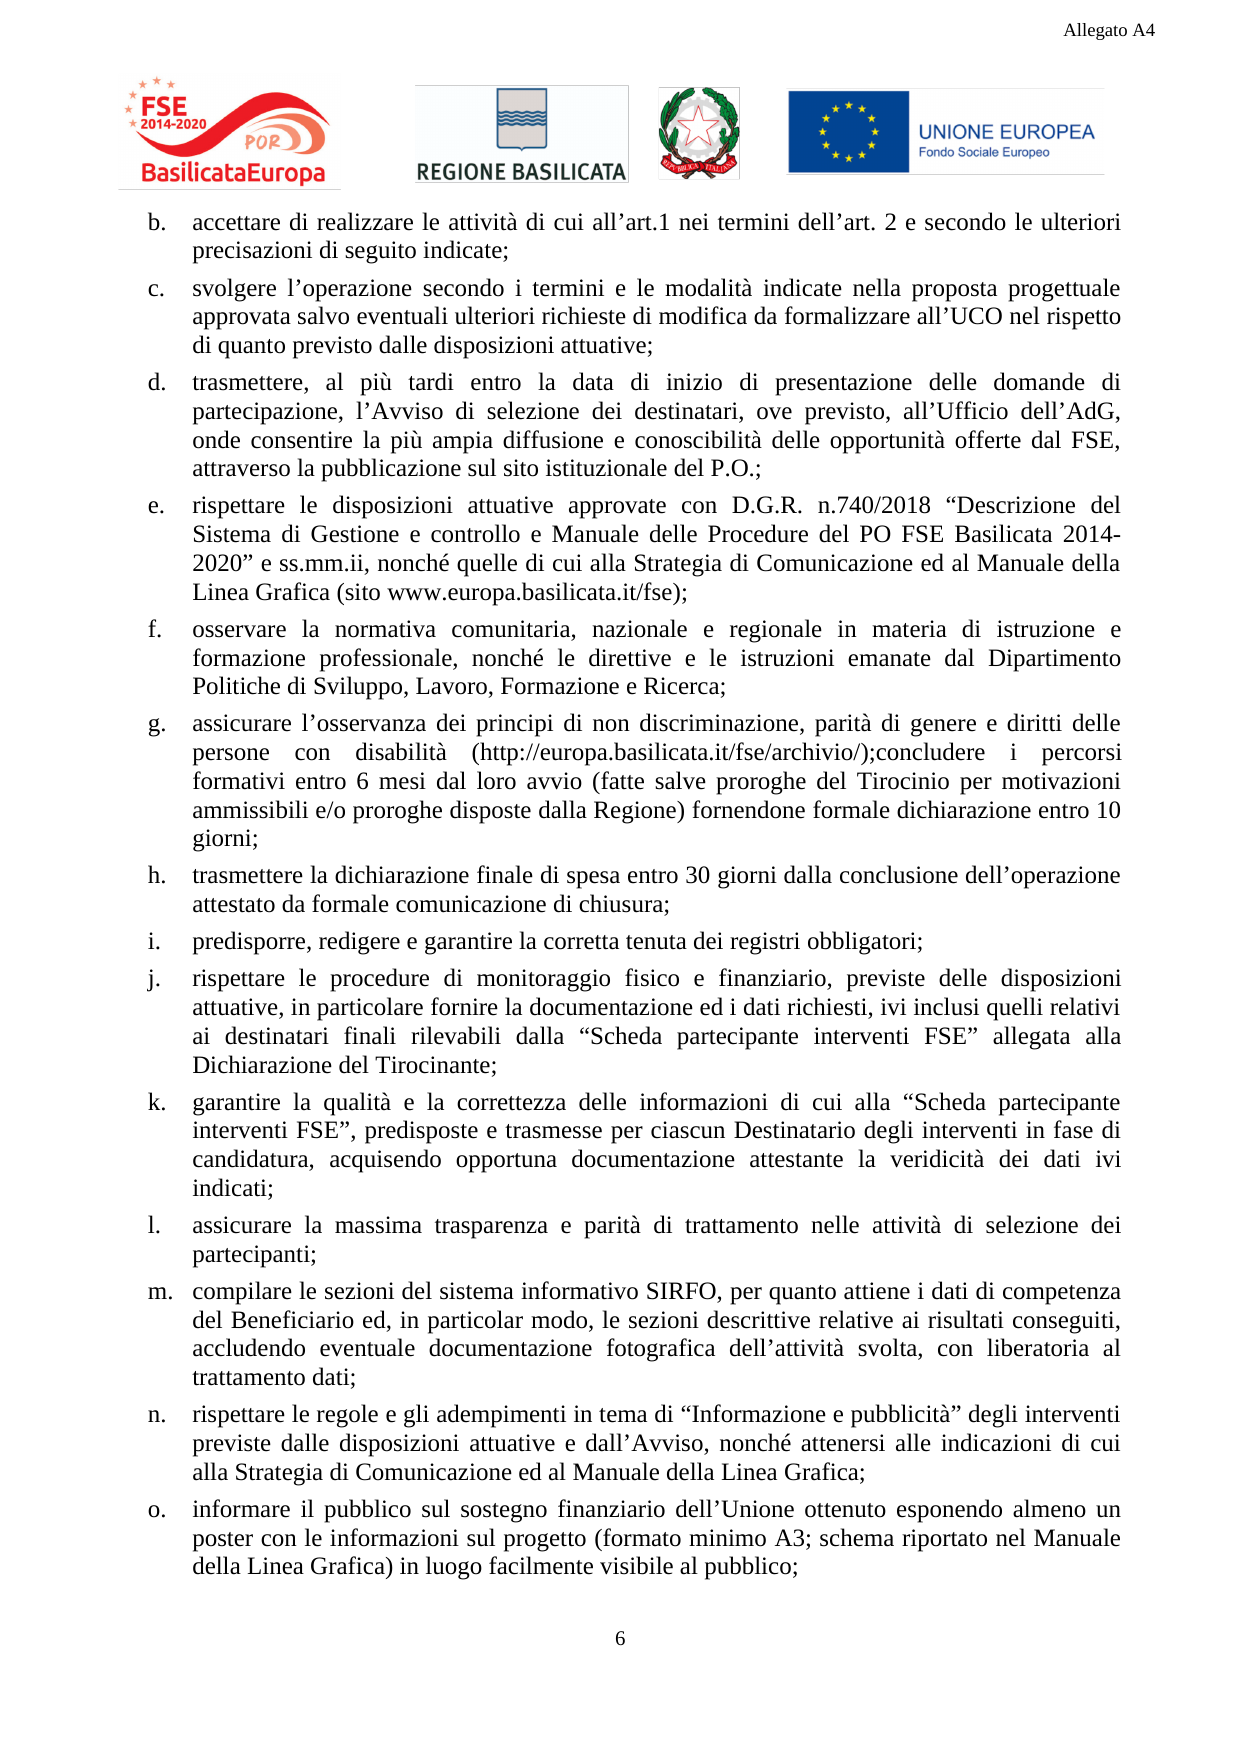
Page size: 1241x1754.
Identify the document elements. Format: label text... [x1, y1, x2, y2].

list rispettare le regole e gli adempimenti in tema di “Informazione e pubblicità” degli interventi previste dalle disposizioni attuative e dall’Avviso, nonché attenersi alle indicazioni di cui alla Strategia di Comunicazione ed al Manuale della Linea Grafica; [148, 1399, 1122, 1486]
list osservare la normativa comunitaria, nazionale e regionale in materia di istruzione e formazione professionale, nonché le direttive e le istruzioni emanate dal Dipartimento Politiche di Sviluppo, Lavoro, Formazione e Ricerca; [148, 614, 1122, 700]
list garantire la qualità e la correttezza delle informazioni di cui alla “Scheda partecipante interventi FSE”, predisposte e trasmesse per ciascun Destinatario degli interventi in fase di candidatura, acquisendo opportuna documentazione attestante la veridicità dei dati ivi indicati; [148, 1087, 1122, 1202]
list trasmettere la dichiarazione finale di spesa entro 30 giorni dalla conclusione dell’operazione attestato da formale comunicazione di chiusura; [148, 861, 1122, 918]
list assicurare l’osservanza dei principi di non discriminazione, parità di genere e diritti delle persone con disabilità (http://europa.basilicata.it/fse/archivio/);concludere i percorsi formativi entro 6 mesi dal loro avvio (fatte salve proroghe del Tirocinio per motivazioni ammissibili e/o proroghe disposte dalla Regione) fornendone formale dichiarazione entro 10 giorni; [148, 708, 1122, 852]
list svolgere l’operazione secondo i termini e le modalità indicate nella proposta progettuale approvata salvo eventuali ulteriori richieste di modifica da formalizzare all’UCO nel rispetto di quanto previsto dalle disposizioni attuative; [148, 273, 1122, 359]
list compilare le sezioni del sistema informativo SIRFO, per quanto attiene i dati di competenza del Beneficiario ed, in particolar modo, le sezioni descrittive relative ai risultati conseguiti, accludendo eventuale documentazione fotografica dell’attività svolta, con liberatoria al trattamento dati; [148, 1276, 1122, 1391]
list rispettare le disposizioni attuative approvate con D.G.R. n.740/2018 “Descrizione del Sistema di Gestione e controllo e Manuale delle Procedure del PO FSE Basilicata 2014-2020” e ss.mm.ii, nonché quelle di cui alla Strategia di Comunicazione ed al Manuale della Linea Grafica (sito www.europa.basilicata.it/fse); [148, 491, 1122, 606]
picture [118, 73, 1105, 190]
list predisporre, redigere e garantire la corretta tenuta dei registri obbligatori; [148, 926, 1122, 955]
list accettare di realizzare le attività di cui all’art.1 nei termini dell’art. 2 e secondo le ulteriori precisazioni di seguito indicate; [148, 207, 1122, 264]
list assicurare la massima trasparenza e parità di trattamento nelle attività di selezione dei partecipanti; [148, 1210, 1122, 1268]
list trasmettere, al più tardi entro la data di inizio di presentazione delle domande di partecipazione, l’Avviso di selezione dei destinatari, ove previsto, all’Ufficio dell’AdG, onde consentire la più ampia diffusione e conoscibilità delle opportunità offerte dal FSE, attraverso la pubblicazione sul sito istituzionale del P.O.; [148, 367, 1122, 482]
list rispettare le procedure di monitoraggio fisico e finanziario, previste delle disposizioni attuative, in particolare fornire la documentazione ed i dati richiesti, ivi inclusi quelli relativi ai destinatari finali rilevabili dalla “Scheda partecipante interventi FSE” allegata alla Dichiarazione del Tirocinante; [148, 963, 1122, 1078]
list informare il pubblico sul sostegno finanziario dell’Unione ottenuto esponendo almeno un poster con le informazioni sul progetto (formato minimo A3; schema riportato nel Manuale della Linea Grafica) in luogo facilmente visibile al pubblico; [148, 1494, 1122, 1580]
